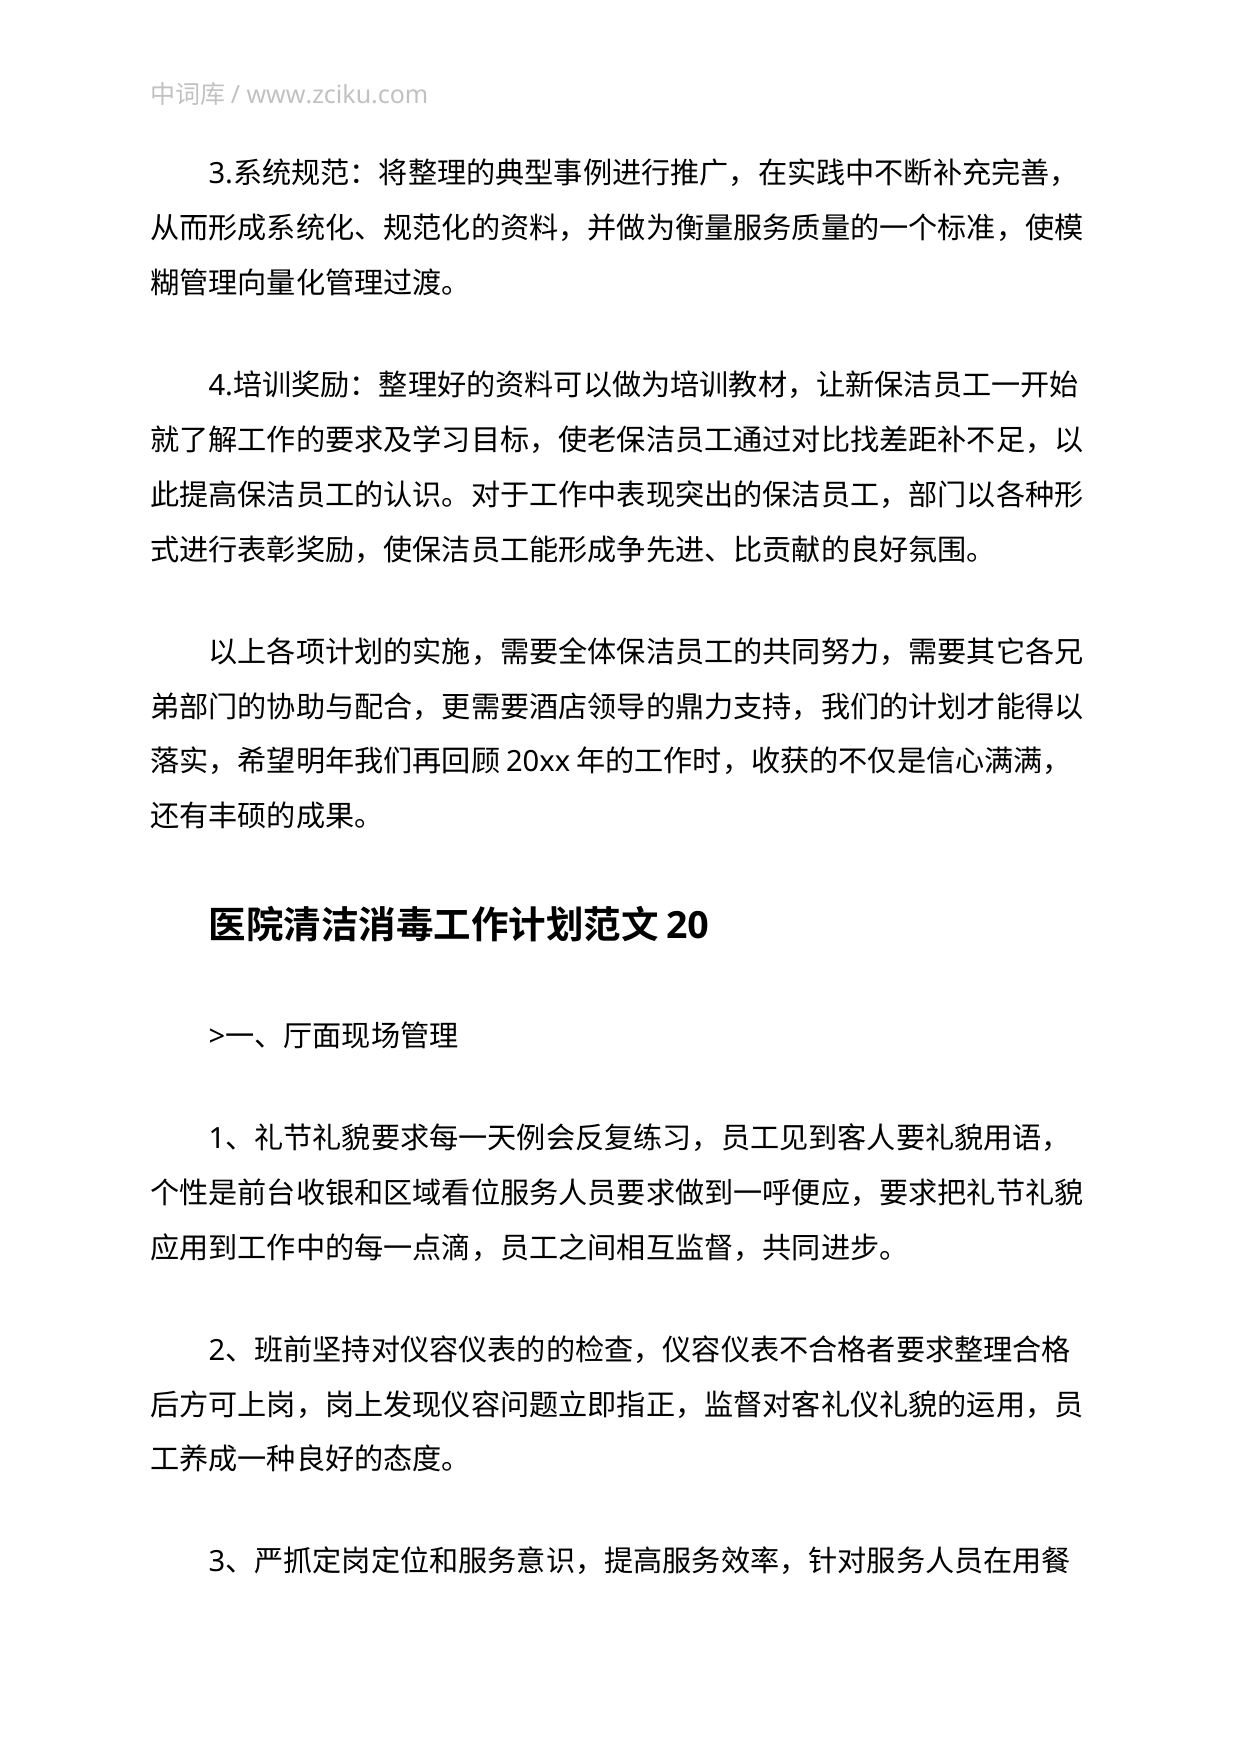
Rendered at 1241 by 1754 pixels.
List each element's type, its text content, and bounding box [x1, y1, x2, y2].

text 2、班前坚持对仪容仪表的的检查，仪容仪表不合格者要求整理合格后方可上岗，岗上发现仪容问题立即指正，监督对客礼仪礼貌的运用，员工养成一种良好的态度。 [150, 1326, 1090, 1478]
text 以上各项计划的实施，需要全体保洁员工的共同努力，需要其它各兄弟部门的协助与配合，更需要酒店领导的鼎力支持，我们的计划才能得以落实，希望明年我们再回顾20xx年的工作时，收获的不仅是信心满满，还有丰硕的成果。 [150, 628, 1090, 835]
text >一、厅面现场管理 [150, 1012, 1090, 1055]
text 医院清洁消毒工作计划范文20 [150, 895, 1090, 949]
text 3.系统规范：将整理的典型事例进行推广，在实践中不断补充完善，从而形成系统化、规范化的资料，并做为衡量服务质量的一个标准，使模糊管理向量化管理过渡。 [150, 150, 1090, 302]
text 4.培训奖励：整理好的资料可以做为培训教材，让新保洁员工一开始就了解工作的要求及学习目标，使老保洁员工通过对比找差距补不足，以此提高保洁员工的认识。对于工作中表现突出的保洁员工，部门以各种形式进行表彰奖励，使保洁员工能形成争先进、比贡献的良好氛围。 [150, 362, 1090, 569]
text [150, 1538, 1090, 1580]
text 1、礼节礼貌要求每一天例会反复练习，员工见到客人要礼貌用语，个性是前台收银和区域看位服务人员要求做到一呼便应，要求把礼节礼貌应用到工作中的每一点滴，员工之间相互监督，共同进步。 [150, 1114, 1090, 1267]
